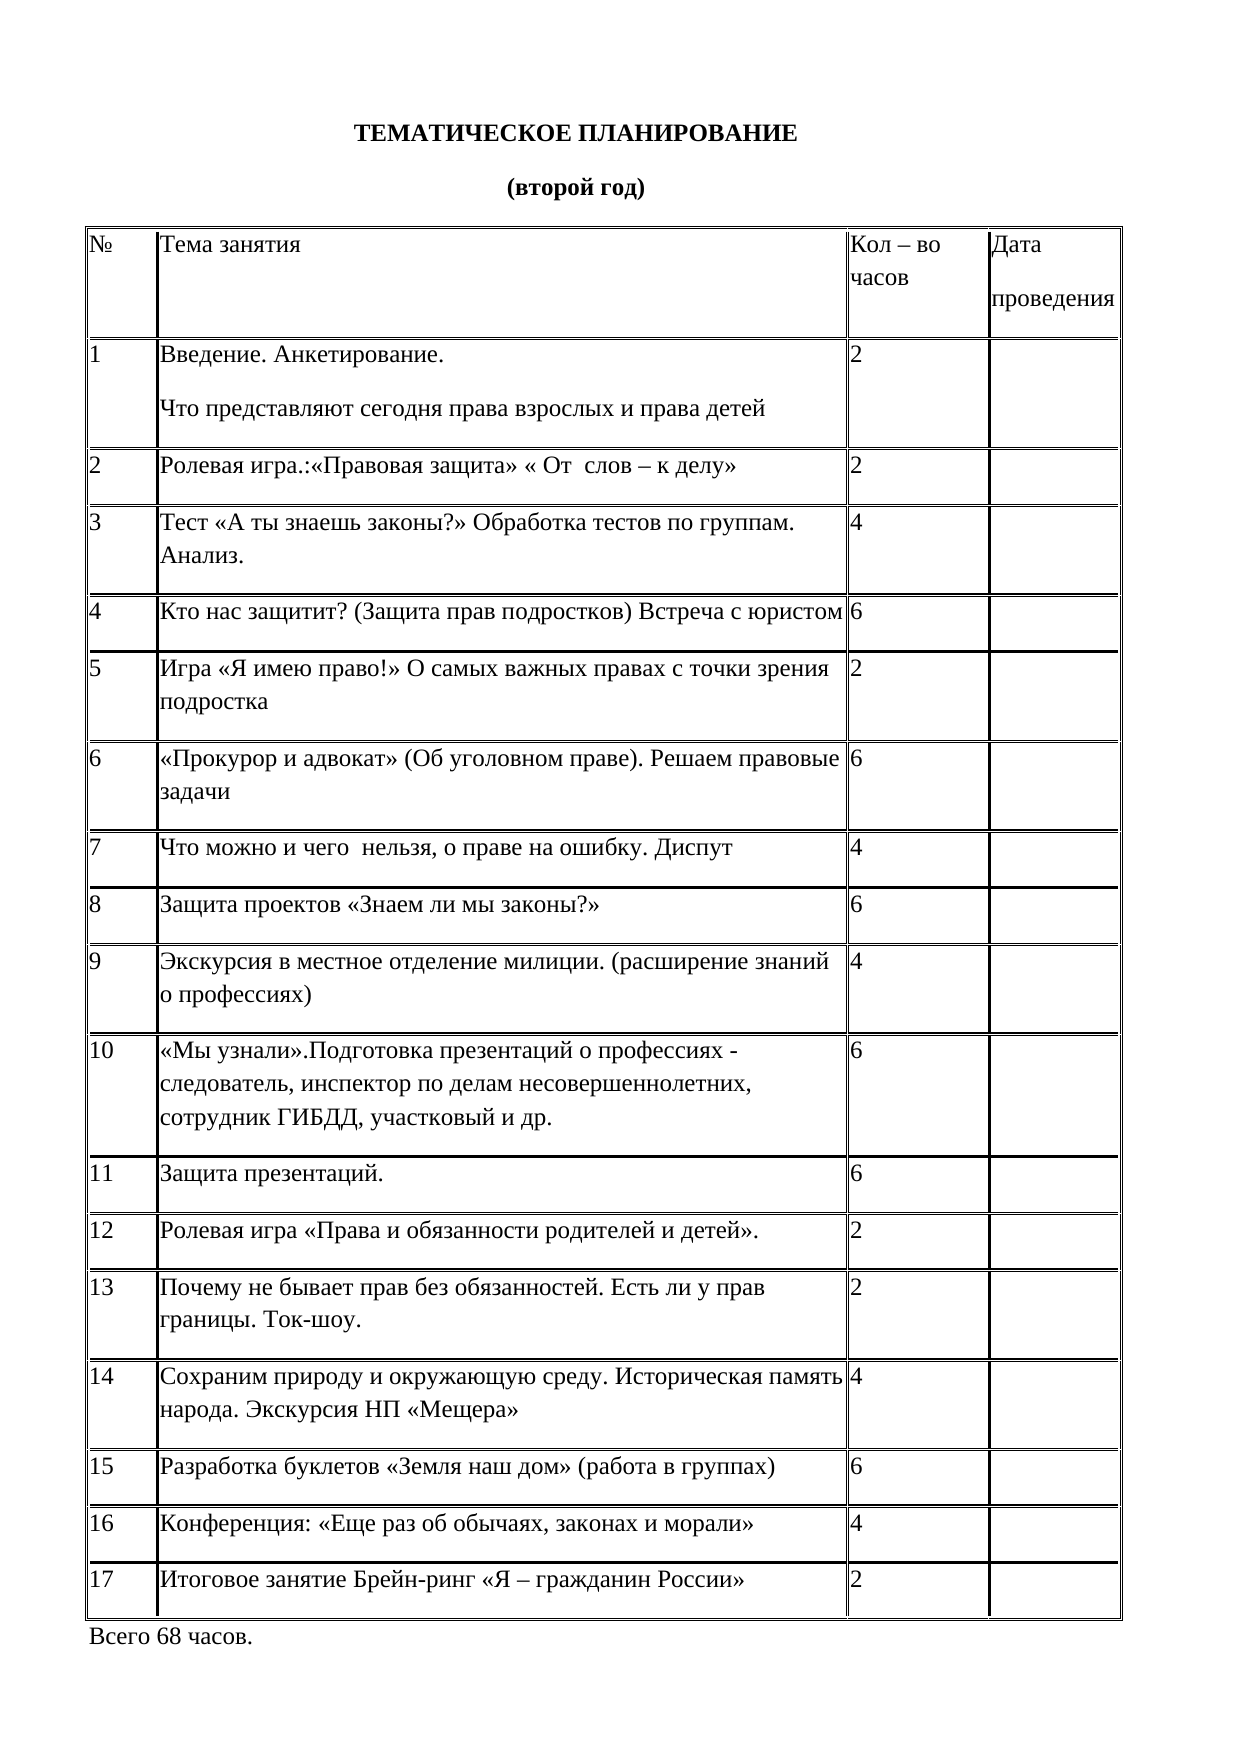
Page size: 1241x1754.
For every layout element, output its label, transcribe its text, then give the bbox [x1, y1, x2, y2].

table_cell 6 [849, 1451, 988, 1504]
table_cell Итоговое занятие Брейн-ринг «Я – гражданин России» [157, 1564, 847, 1618]
table_header Дата проведения [989, 229, 1120, 336]
table_cell Игра «Я имею право!» О самых важных правах с точки зрения подростка [159, 653, 846, 739]
table_cell 2 [848, 1564, 989, 1618]
table_cell Сохраним природу и окружающую среду. Историческая память народа. Экскурсия НП «Мещера» [159, 1362, 846, 1448]
table_cell [991, 1358, 1120, 1448]
table_cell 6 [849, 597, 988, 650]
table_cell [991, 1268, 1120, 1358]
table_cell 2 [849, 450, 988, 503]
table_cell 6 [88, 740, 156, 829]
table_cell [991, 650, 1120, 739]
table_cell Тест «А ты знаешь законы?» Обработка тестов по группам. Анализ. [159, 507, 846, 593]
table_cell 4 [88, 593, 156, 650]
table_cell [991, 1155, 1120, 1212]
table_cell Ролевая игра «Права и обязанности родителей и детей». [159, 1215, 846, 1268]
table_cell [991, 829, 1120, 886]
table_cell 4 [849, 507, 988, 593]
table_cell Защита проектов «Знаем ли мы законы?» [159, 889, 846, 943]
table_cell 5 [88, 650, 156, 739]
table_cell Разработка буклетов «Земля наш дом» (работа в группах) [159, 1451, 846, 1504]
table_cell 6 [849, 889, 988, 943]
table_cell 4 [849, 1508, 988, 1561]
table_cell [989, 447, 1121, 503]
table_cell 15 [86, 1448, 157, 1504]
table_cell [989, 1561, 1120, 1618]
table_cell Конференция: «Еще раз об обычаях, законах и морали» [159, 1508, 846, 1561]
text Всего 68 часов. [88, 1621, 1063, 1650]
table_cell Защита презентаций. [159, 1158, 846, 1212]
table_cell Что можно и чего нельзя, о праве на ошибку. Диспут [159, 833, 846, 886]
table_cell Кто нас защитит? (Защита прав подростков) Встреча с юристом [159, 597, 846, 650]
table_cell 2 [86, 447, 157, 503]
table_cell Ролевая игра.:«Правовая защита» « От слов – к делу» [159, 450, 846, 503]
table_cell 13 [88, 1268, 156, 1358]
table_cell Введение. Анкетирование. Что представляют сегодня права взрослых и права детей [159, 340, 846, 447]
table_cell 2 [849, 340, 988, 447]
table_cell [991, 1032, 1120, 1155]
table_cell [989, 943, 1121, 1032]
table_cell 10 [88, 1032, 156, 1155]
table_cell [991, 336, 1120, 447]
table_cell 6 [849, 1158, 988, 1212]
table_cell Экскурсия в местное отделение милиции. (расширение знаний о профессиях) [159, 946, 846, 1032]
table_cell [991, 886, 1120, 943]
table_cell 6 [849, 1036, 988, 1155]
table_cell 8 [88, 886, 156, 943]
table_cell [991, 1504, 1120, 1561]
table_cell 2 [849, 1272, 988, 1358]
table_cell 12 [86, 1212, 157, 1268]
table_cell 4 [849, 946, 988, 1032]
table_cell 2 [849, 1215, 988, 1268]
table_cell 3 [88, 504, 156, 593]
table_cell [989, 1448, 1121, 1504]
table_cell «Прокурор и адвокат» (Об уголовном праве). Решаем правовые задачи [159, 743, 846, 829]
table_cell «Мы узнали».Подготовка презентаций о профессиях - следователь, инспектор по делам несовершеннолетних, сотрудник ГИБДД, участковый и др. [159, 1036, 846, 1155]
table_cell 4 [849, 833, 988, 886]
table_cell 2 [849, 653, 988, 739]
table_cell 9 [86, 943, 157, 1032]
table_header № [88, 229, 157, 336]
table_header Тема занятия [157, 229, 847, 336]
table_cell [991, 504, 1120, 593]
table_cell 1 [88, 336, 156, 447]
table_cell 16 [88, 1504, 156, 1561]
table_cell Почему не бывает прав без обязанностей. Есть ли у прав границы. Ток-шоу. [159, 1272, 846, 1358]
table_cell [989, 1212, 1121, 1268]
table_header Кол – во часов [848, 227, 989, 336]
table_cell 7 [88, 829, 156, 886]
table_cell 14 [88, 1358, 156, 1448]
table_cell 4 [849, 1362, 988, 1448]
text ТЕМАТИЧЕСКОЕ ПЛАНИРОВАНИЕ [88, 118, 1063, 147]
text (второй год) [88, 172, 1063, 201]
table_cell 17 [88, 1561, 157, 1618]
table_cell [991, 740, 1120, 829]
table_cell 6 [849, 743, 988, 829]
table_cell [991, 593, 1120, 650]
table_cell 11 [88, 1155, 156, 1212]
